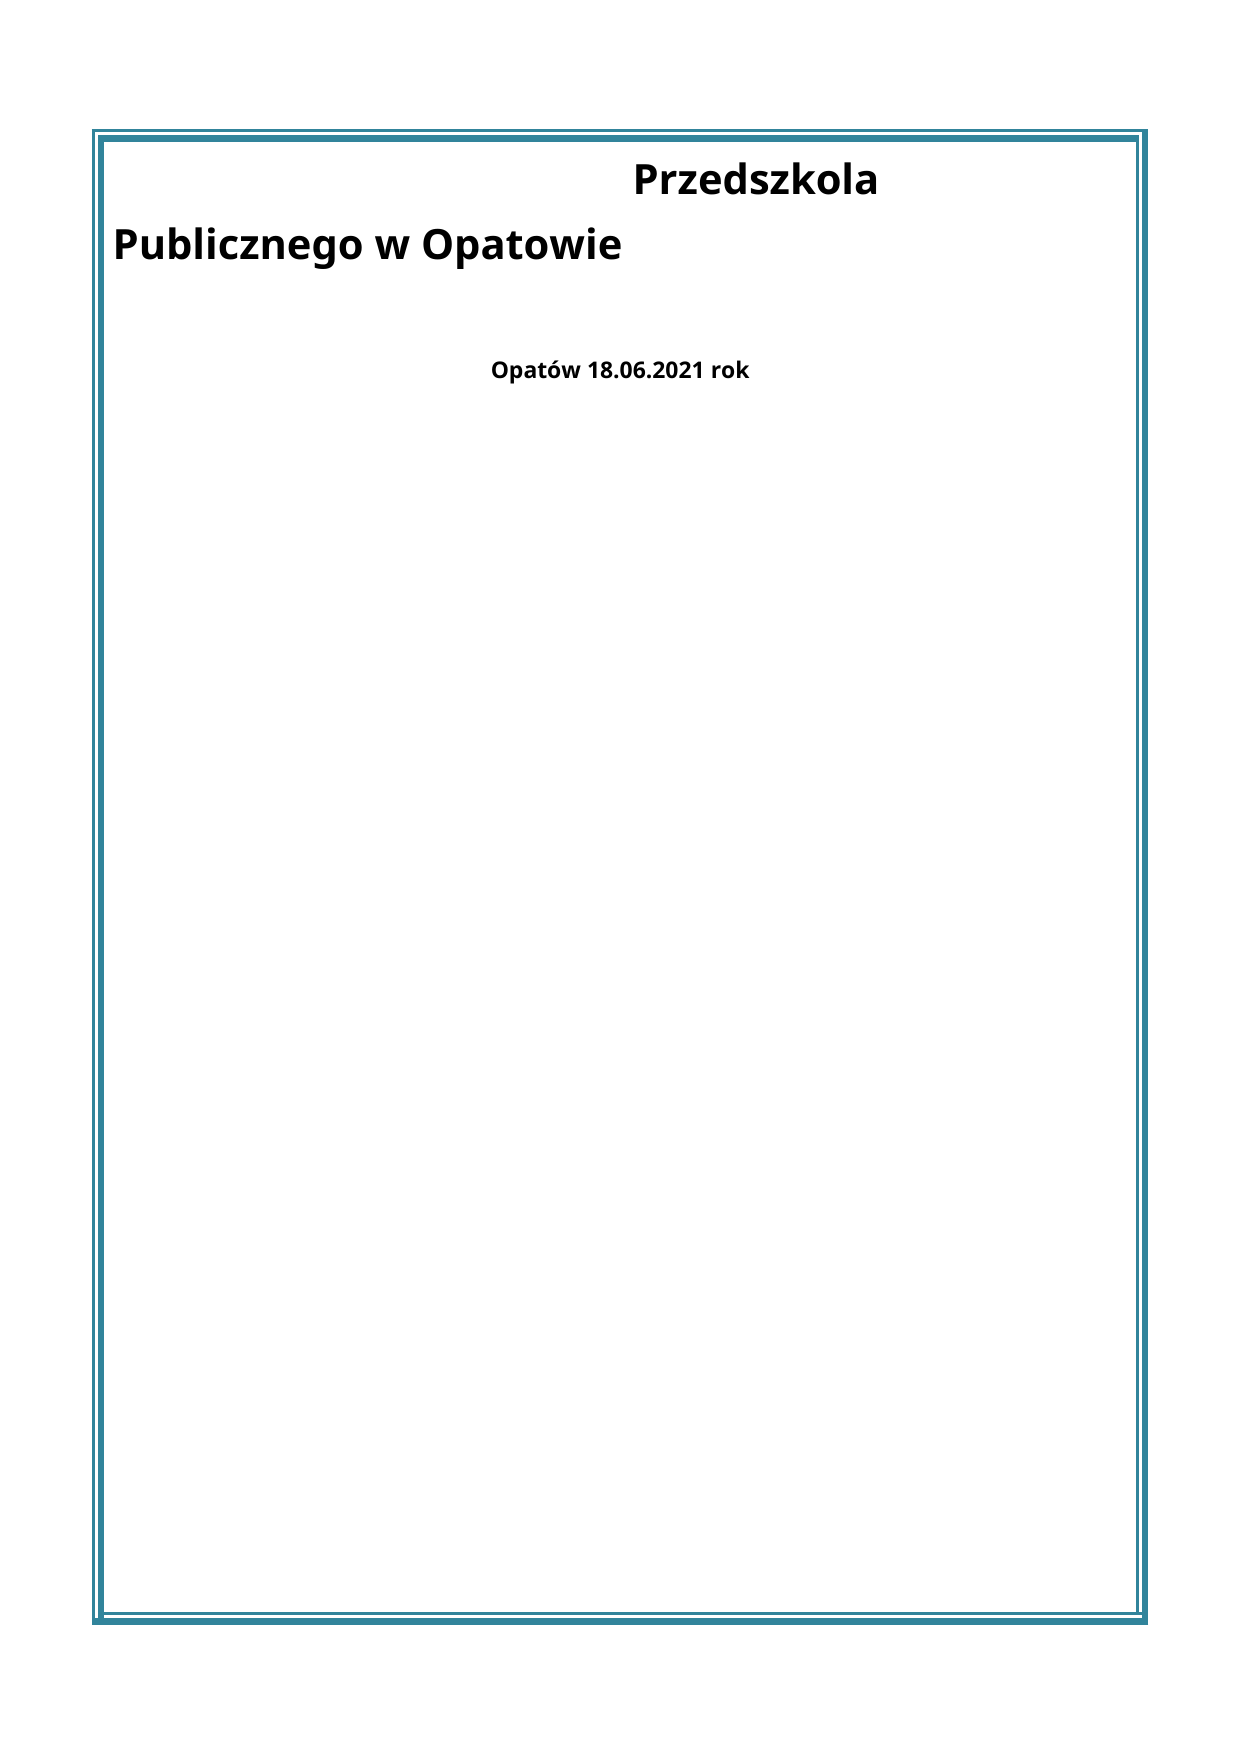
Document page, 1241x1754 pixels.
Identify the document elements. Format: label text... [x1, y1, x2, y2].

text Przedszkola Publicznego w Opatowie [112, 150, 1128, 272]
text Opatów 18.06.2021 rok [112, 354, 1128, 386]
